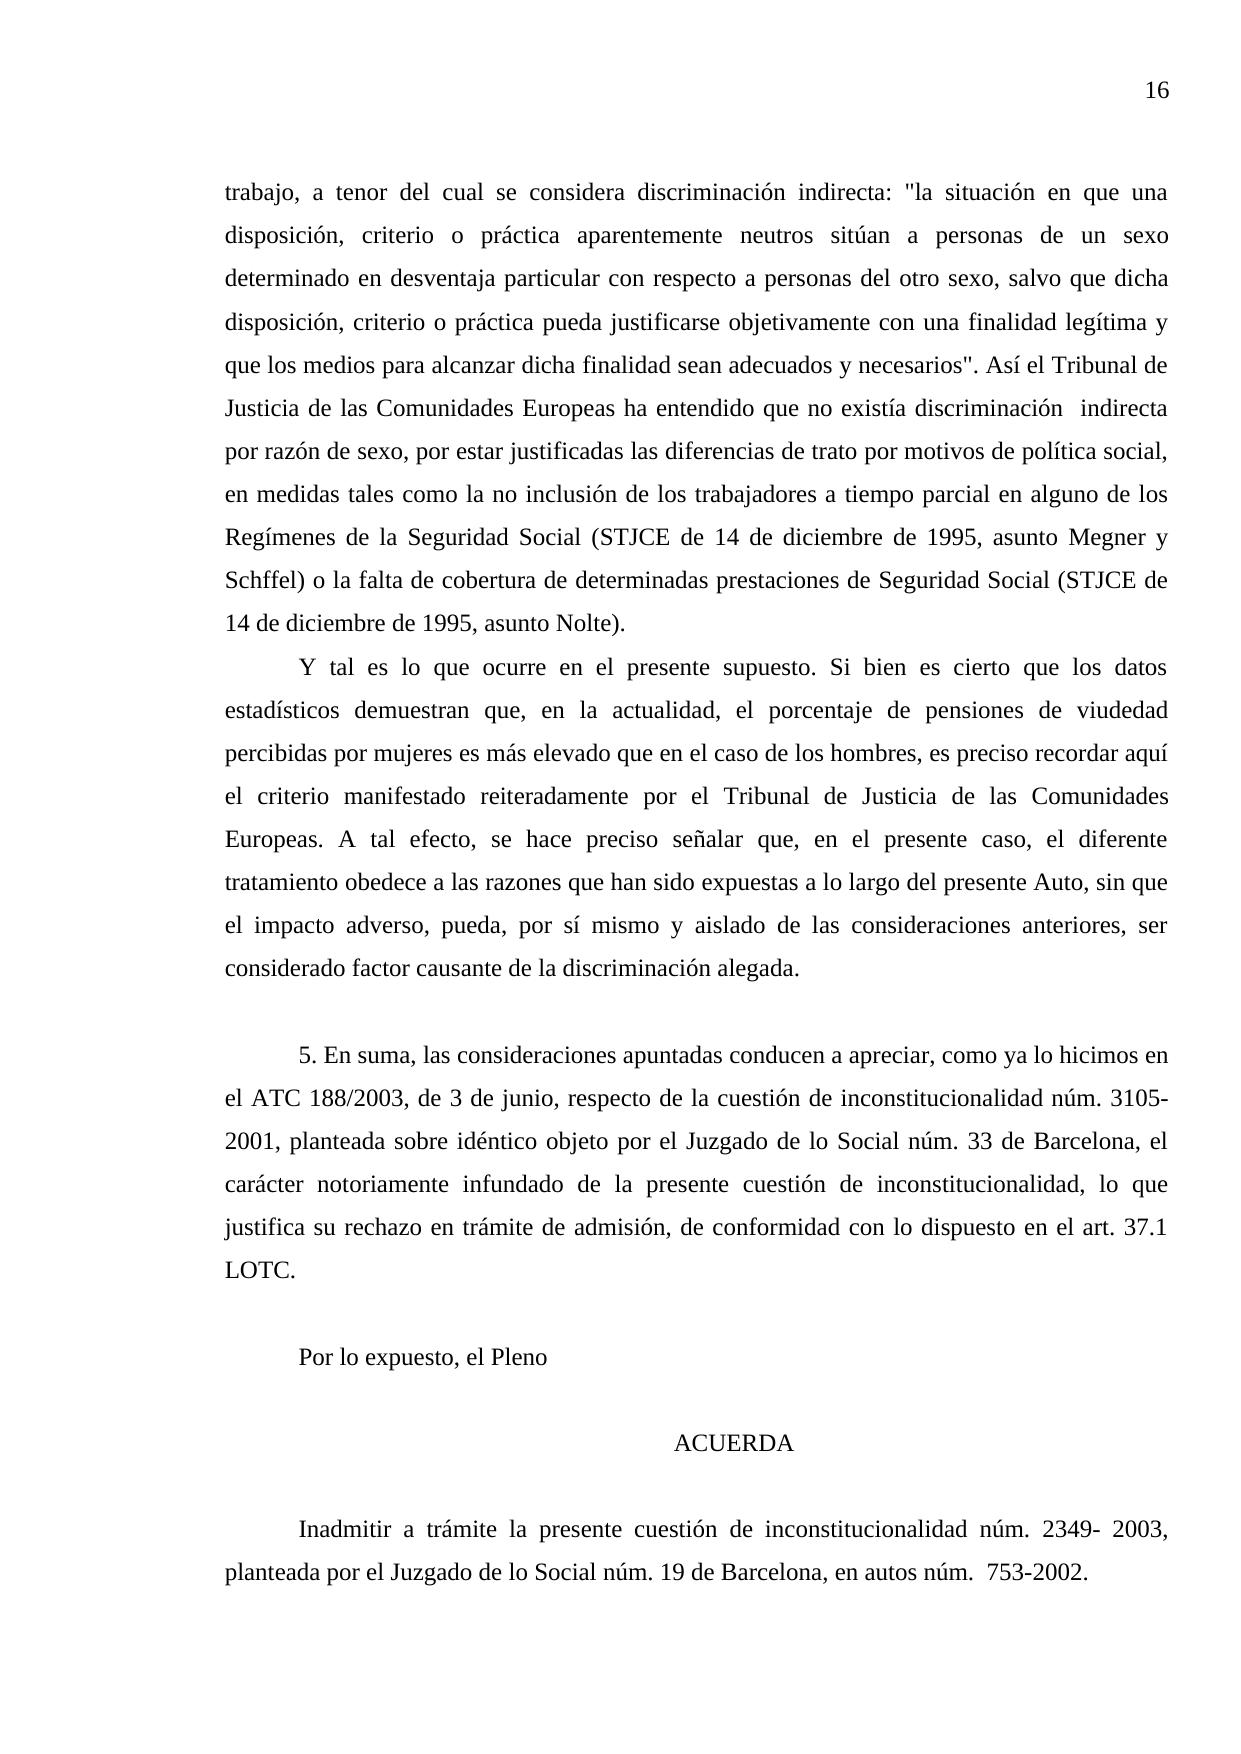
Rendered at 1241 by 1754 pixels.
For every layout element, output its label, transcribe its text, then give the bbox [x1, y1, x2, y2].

text 5. En suma, las consideraciones apuntadas conducen a apreciar, como ya lo hicimos en el ATC 188/2003, de 3 de junio, respecto de la cuestión de inconstitucionalidad núm. 3105-2001, planteada sobre idéntico objeto por el Juzgado de lo Social núm. 33 de Barcelona, el carácter notoriamente infundado de la presente cuestión de inconstitucionalidad, lo que justifica su rechazo en trámite de admisión, de conformidad con lo dispuesto en el art. 37.1 LOTC. [224, 1040, 1169, 1284]
text Inadmitir a trámite la presente cuestión de inconstitucionalidad núm. 2349- 2003, planteada por el Juzgado de lo Social núm. 19 de Barcelona, en autos núm. 753-2002. [224, 1514, 1169, 1586]
text Por lo expuesto, el Pleno [224, 1342, 1169, 1370]
text ACUERDA [224, 1428, 1169, 1457]
text Y tal es lo que ocurre en el presente supuesto. Si bien es cierto que los datos estadísticos demuestran que, en la actualidad, el porcentaje de pensiones de viudedad percibidas por mujeres es más elevado que en el caso de los hombres, es preciso recordar aquí el criterio manifestado reiteradamente por el Tribunal de Justicia de las Comunidades Europeas. A tal efecto, se hace preciso señalar que, en el presente caso, el diferente tratamiento obedece a las razones que han sido expuestas a lo largo del presente Auto, sin que el impacto adverso, pueda, por sí mismo y aislado de las consideraciones anteriores, ser considerado factor causante de la discriminación alegada. [224, 652, 1169, 982]
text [224, 177, 1169, 637]
